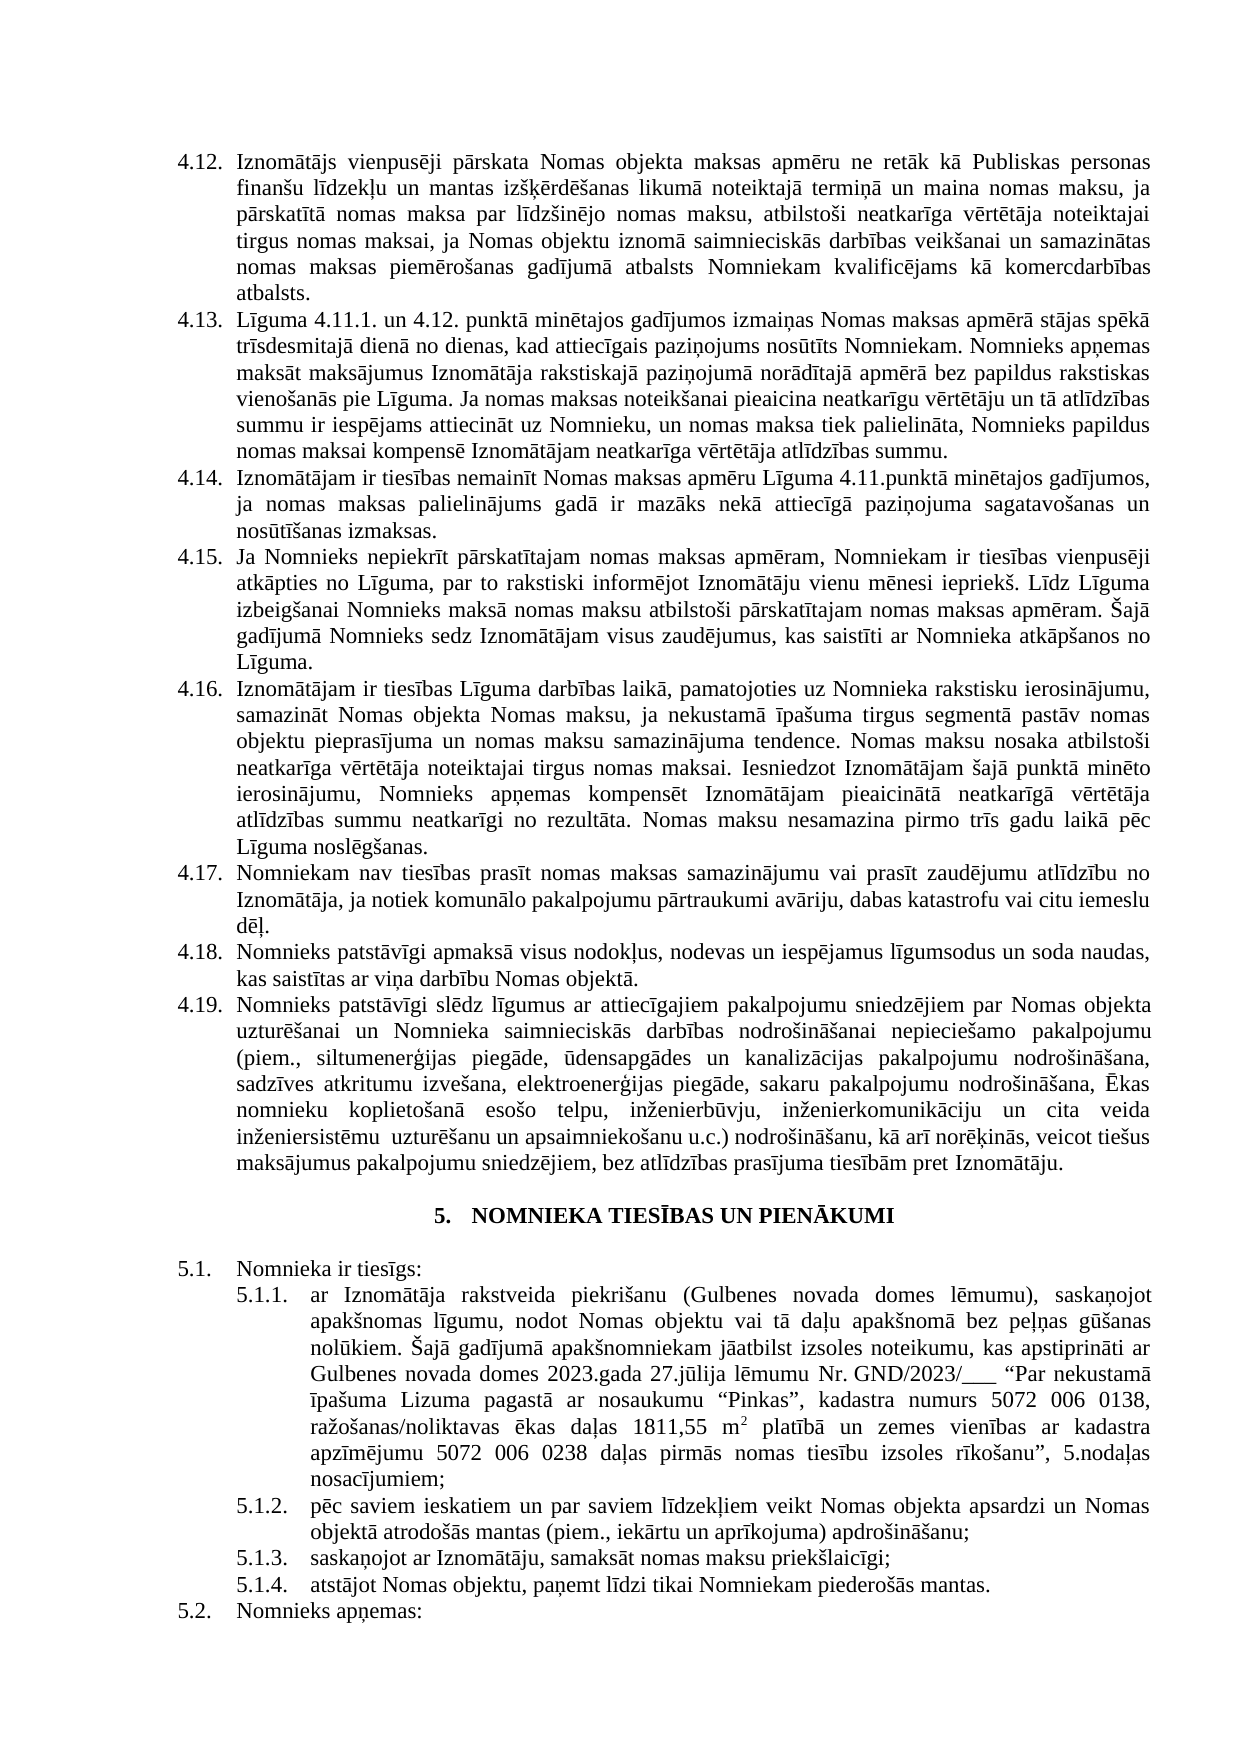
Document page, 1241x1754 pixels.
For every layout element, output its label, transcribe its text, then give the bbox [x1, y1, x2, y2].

list saskaņojot ar Iznomātāju, samaksāt nomas maksu priekšlaicīgi; [236, 1544, 1152, 1571]
list Ja Nomnieks nepiekrīt pārskatītajam nomas maksas apmēram, Nomniekam ir tiesības vienpusēji atkāpties no Līguma, par to rakstiski informējot Iznomātāju vienu mēnesi iepriekš. Līdz Līguma izbeigšanai Nomnieks maksā nomas maksu atbilstoši pārskatītajam nomas maksas apmēram. Šajā gadījumā Nomnieks sedz Iznomātājam visus zaudējumus, kas saistīti ar Nomnieka atkāpšanos no Līguma. [177, 543, 1152, 675]
list Iznomātājam ir tiesības nemainīt Nomas maksas apmēru Līguma 4.11.punktā minētajos gadījumos, ja nomas maksas palielinājums gadā ir mazāks nekā attiecīgā paziņojuma sagatavošanas un nosūtīšanas izmaksas. [177, 464, 1152, 543]
list Nomniekam nav tiesības prasīt nomas maksas samazinājumu vai prasīt zaudējumu atlīdzību no Iznomātāja, ja notiek komunālo pakalpojumu pārtraukumi avāriju, dabas katastrofu vai citu iemeslu dēļ. [177, 859, 1152, 938]
list ar Iznomātāja rakstveida piekrišanu (Gulbenes novada domes lēmumu), saskaņojot apakšnomas līgumu, nodot Nomas objektu vai tā daļu apakšnomā bez peļņas gūšanas nolūkiem. Šajā gadījumā apakšnomniekam jāatbilst izsoles noteikumu, kas apstiprināti ar Gulbenes novada domes 2023.gada 27.jūlija lēmumu Nr. GND/2023/___ “Par nekustamā īpašuma Lizuma pagastā ar nosaukumu “Pinkas”, kadastra numurs 5072 006 0138, ražošanas/noliktavas ēkas daļas 1811,55 m2 platībā un zemes vienības ar kadastra apzīmējumu 5072 006 0238 daļas pirmās nomas tiesību izsoles rīkošanu”, 5.nodaļas nosacījumiem; [236, 1281, 1152, 1492]
list Nomnieks patstāvīgi slēdz līgumus ar attiecīgajiem pakalpojumu sniedzējiem par Nomas objekta uzturēšanai un Nomnieka saimnieciskās darbības nodrošināšanai nepieciešamo pakalpojumu (piem., siltumenerģijas piegāde, ūdensapgādes un kanalizācijas pakalpojumu nodrošināšana, sadzīves atkritumu izvešana, elektroenerģijas piegāde, sakaru pakalpojumu nodrošināšana, Ēkas nomnieku koplietošanā esošo telpu, inženierbūvju, inženierkomunikāciju un cita veida inženiersistēmu uzturēšanu un apsaimniekošanu u.c.) nodrošināšanu, kā arī norēķinās, veicot tiešus maksājumus pakalpojumu sniedzējiem, bez atlīdzības prasījuma tiesībām pret Iznomātāju. [177, 991, 1152, 1176]
list Nomnieks patstāvīgi apmaksā visus nodokļus, nodevas un iespējamus līgumsodus un soda naudas, kas saistītas ar viņa darbību Nomas objektā. [177, 938, 1152, 991]
list Nomnieka ir tiesīgs: [177, 1254, 1152, 1281]
list NOMNIEKA TIESĪBAS UN PIENĀKUMI [177, 1202, 1152, 1228]
list Nomnieks apņemas: [177, 1597, 1152, 1623]
list atstājot Nomas objektu, paņemt līdzi tikai Nomniekam piederošās mantas. [236, 1571, 1152, 1597]
list Iznomātājam ir tiesības Līguma darbības laikā, pamatojoties uz Nomnieka rakstisku ierosinājumu, samazināt Nomas objekta Nomas maksu, ja nekustamā īpašuma tirgus segmentā pastāv nomas objektu pieprasījuma un nomas maksu samazinājuma tendence. Nomas maksu nosaka atbilstoši neatkarīga vērtētāja noteiktajai tirgus nomas maksai. Iesniedzot Iznomātājam šajā punktā minēto ierosinājumu, Nomnieks apņemas kompensēt Iznomātājam pieaicinātā neatkarīgā vērtētāja atlīdzības summu neatkarīgi no rezultāta. Nomas maksu nesamazina pirmo trīs gadu laikā pēc Līguma noslēgšanas. [177, 675, 1152, 859]
list pēc saviem ieskatiem un par saviem līdzekļiem veikt Nomas objekta apsardzi un Nomas objektā atrodošās mantas (piem., iekārtu un aprīkojuma) apdrošināšanu; [236, 1492, 1152, 1544]
list Līguma 4.11.1. un 4.12. punktā minētajos gadījumos izmaiņas Nomas maksas apmērā stājas spēkā trīsdesmitajā dienā no dienas, kad attiecīgais paziņojums nosūtīts Nomniekam. Nomnieks apņemas maksāt maksājumus Iznomātāja rakstiskajā paziņojumā norādītajā apmērā bez papildus rakstiskas vienošanās pie Līguma. Ja nomas maksas noteikšanai pieaicina neatkarīgu vērtētāju un tā atlīdzības summu ir iespējams attiecināt uz Nomnieku, un nomas maksa tiek palielināta, Nomnieks papildus nomas maksai kompensē Iznomātājam neatkarīga vērtētāja atlīdzības summu. [177, 306, 1152, 464]
list Iznomātājs vienpusēji pārskata Nomas objekta maksas apmēru ne retāk kā Publiskas personas finanšu līdzekļu un mantas izšķērdēšanas likumā noteiktajā termiņā un maina nomas maksu, ja pārskatītā nomas maksa par līdzšinējo nomas maksu, atbilstoši neatkarīga vērtētāja noteiktajai tirgus nomas maksai, ja Nomas objektu iznomā saimnieciskās darbības veikšanai un samazinātas nomas maksas piemērošanas gadījumā atbalsts Nomniekam kvalificējams kā komercdarbības atbalsts. [177, 148, 1152, 306]
